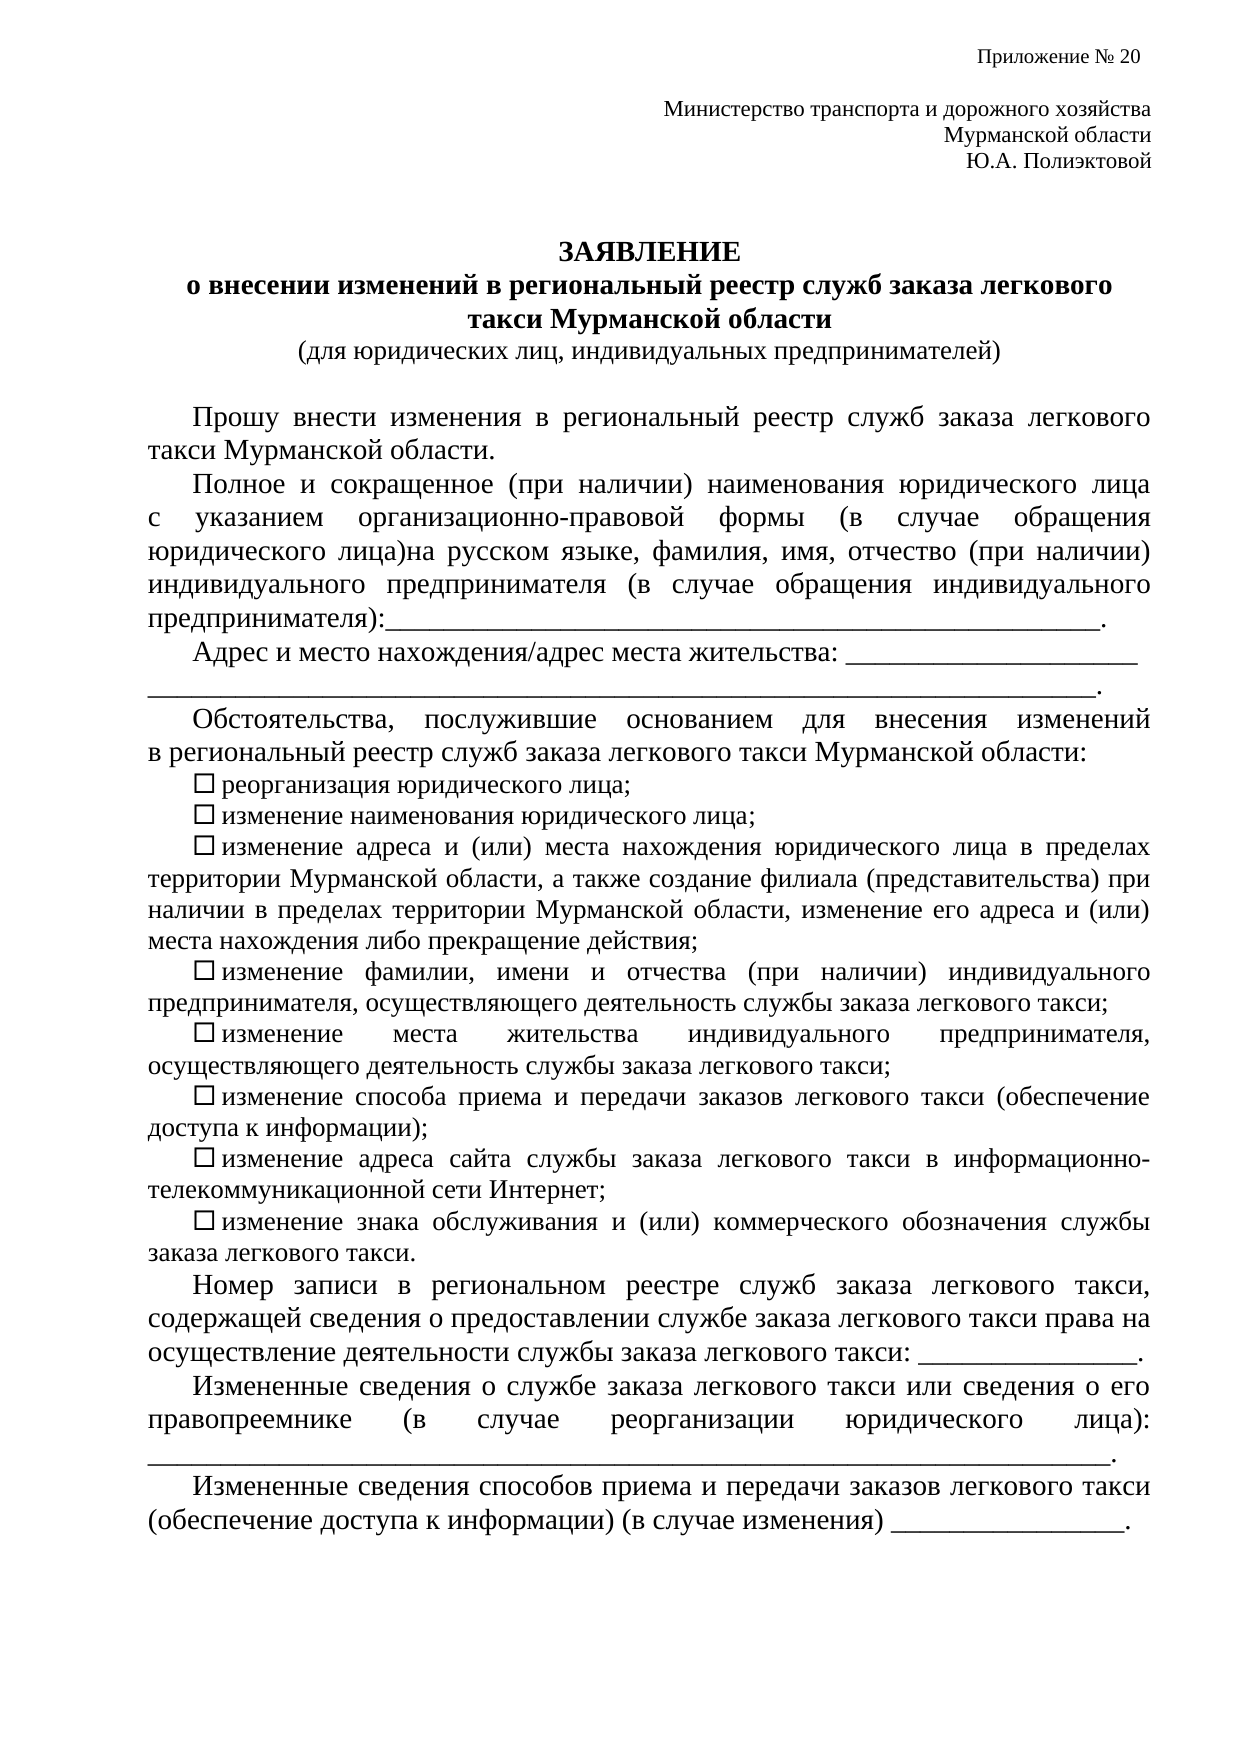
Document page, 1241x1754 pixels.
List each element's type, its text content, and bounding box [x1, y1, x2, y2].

list реорганизация юридического лица; [148, 768, 1152, 799]
text Полное и сокращенное (при наличии) наименования юридического лица с указанием организационно-правовой формы (в случае обращения юридического лица)на русском языке, фамилия, имя, отчество (при наличии) индивидуального предпринимателя (в случае обращения индивидуального предпринимателя):_________________________________________________. [148, 466, 1152, 634]
list изменение знака обслуживания и (или) коммерческого обозначения службы заказа легкового такси. [148, 1205, 1152, 1267]
text Адрес и место нахождения/адрес места жительства: ____________________ [148, 634, 1152, 667]
text Обстоятельства, послужившие основанием для внесения изменений в региональный реестр служб заказа легкового такси Мурманской области: [148, 701, 1152, 768]
text Ю.А. Полиэктовой [148, 147, 1152, 174]
text Прошу внести изменения в региональный реестр служб заказа легкового такси Мурманской области. [148, 399, 1152, 466]
list изменение наименования юридического лица; [148, 799, 1152, 830]
list изменение способа приема и передачи заказов легкового такси (обеспечение доступа к информации); [148, 1080, 1152, 1142]
text Номер записи в региональном реестре служб заказа легкового такси, содержащей сведения о предоставлении службе заказа легкового такси права на осуществление деятельности службы заказа легкового такси: _______________. [148, 1267, 1152, 1368]
text Измененные сведения способов приема и передачи заказов легкового такси (обеспечение доступа к информации) (в случае изменения) ________________. [148, 1468, 1152, 1535]
text Измененные сведения о службе заказа легкового такси или сведения о его правопреемнике (в случае реорганизации юридического лица): __________________________________________________________________. [148, 1368, 1152, 1468]
text Мурманской области [148, 121, 1152, 147]
list изменение адреса сайта службы заказа легкового такси в информационно-телекоммуникационной сети Интернет; [148, 1142, 1152, 1205]
list изменение адреса и (или) места нахождения юридического лица в пределах территории Мурманской области, а также создание филиала (представительства) при наличии в пределах территории Мурманской области, изменение его адреса и (или) места нахождения либо прекращение действия; [148, 830, 1152, 955]
table_header Приложение № 20 [724, 44, 1152, 68]
text Министерство транспорта и дорожного хозяйства [148, 95, 1152, 121]
text (для юридических лиц, индивидуальных предпринимателей) [148, 334, 1152, 365]
text ЗАЯВЛЕНИЕ [148, 234, 1152, 267]
list изменение фамилии, имени и отчества (при наличии) индивидуального предпринимателя, осуществляющего деятельность службы заказа легкового такси; [148, 955, 1152, 1017]
list изменение места жительства индивидуального предпринимателя, осуществляющего деятельность службы заказа легкового такси; [148, 1017, 1152, 1080]
text _________________________________________________________________. [148, 667, 1152, 701]
text о внесении изменений в региональный реестр служб заказа легкового такси Мурманской области [148, 267, 1152, 334]
